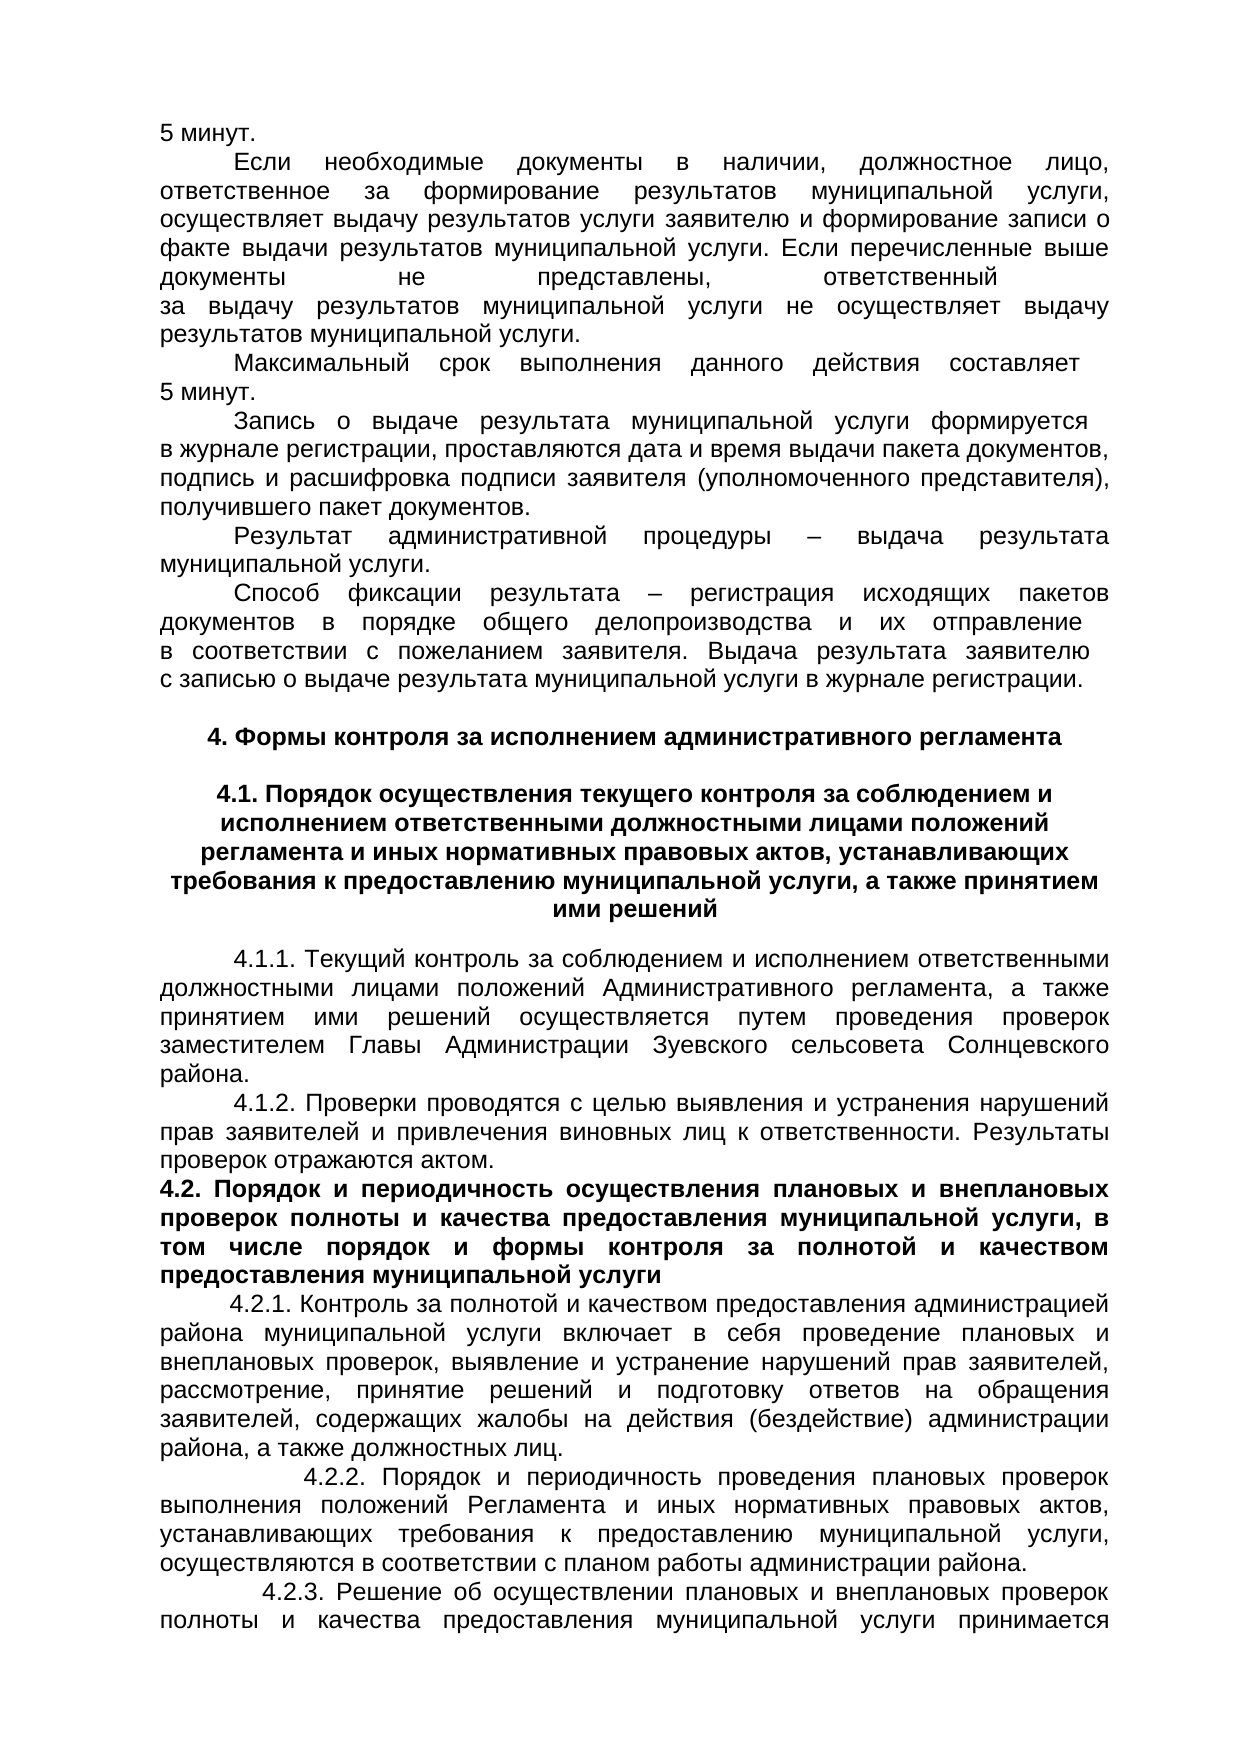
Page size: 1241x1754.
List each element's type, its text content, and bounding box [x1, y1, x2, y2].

text 4.1.2. Проверки проводятся с целью выявления и устранения нарушений прав заявителей и привлечения виновных лиц к ответственности. Результаты проверок отражаются актом. [159, 1088, 1110, 1174]
text Если необходимые документы в наличии, должностное лицо, ответственное за формирование результатов муниципальной услуги, осуществляет выдачу результатов услуги заявителю и формирование записи о факте выдачи результатов муниципальной услуги. Если перечисленные выше документы не представлены, ответственный за выдачу результатов муниципальной услуги не осуществляет выдачу результатов муниципальной услуги. [159, 147, 1110, 348]
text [159, 1576, 1110, 1634]
text 4.2.2. Порядок и периодичность проведения плановых проверок выполнения положений Регламента и иных нормативных правовых актов, устанавливающих требования к предоставлению муниципальной услуги, осуществляются в соответствии с планом работы администрации района. [159, 1461, 1110, 1576]
text 4.2.1. Контроль за полнотой и качеством предоставления администрацией района муниципальной услуги включает в себя проведение плановых и внеплановых проверок, выявление и устранение нарушений прав заявителей, рассмотрение, принятие решений и подготовку ответов на обращения заявителей, содержащих жалобы на действия (бездействие) администрации района, а также должностных лиц. [159, 1289, 1110, 1461]
text 4.2. Порядок и периодичность осуществления плановых и внеплановых проверок полноты и качества предоставления муниципальной услуги, в том числе порядок и формы контроля за полнотой и качеством предоставления муниципальной услуги [159, 1174, 1110, 1289]
text Результат административной процедуры – выдача результата муниципальной услуги. [159, 521, 1110, 578]
text 4.1. Порядок осуществления текущего контроля за соблюдением и исполнением ответственными должностными лицами положений регламента и иных нормативных правовых актов, устанавливающих требования к предоставлению муниципальной услуги, а также принятием ими решений [159, 779, 1110, 923]
text Способ фиксации результата – регистрация исходящих пакетов документов в порядке общего делопроизводства и их отправление в соответствии с пожеланием заявителя. Выдача результата заявителю с записью о выдаче результата муниципальной услуги в журнале регистрации. [159, 578, 1110, 693]
text 4.1.1. Текущий контроль за соблюдением и исполнением ответственными должностными лицами положений Административного регламента, а также принятием ими решений осуществляется путем проведения проверок заместителем Главы Администрации Зуевского сельсовета Солнцевского района. [159, 944, 1110, 1088]
text Максимальный срок выполнения данного действия составляет 5 минут. [159, 348, 1110, 406]
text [159, 118, 1110, 147]
text Запись о выдаче результата муниципальной услуги формируется в журнале регистрации, проставляются дата и время выдачи пакета документов, подпись и расшифровка подписи заявителя (уполномоченного представителя), получившего пакет документов. [159, 406, 1110, 521]
text 4. Формы контроля за исполнением административного регламента [159, 722, 1110, 751]
